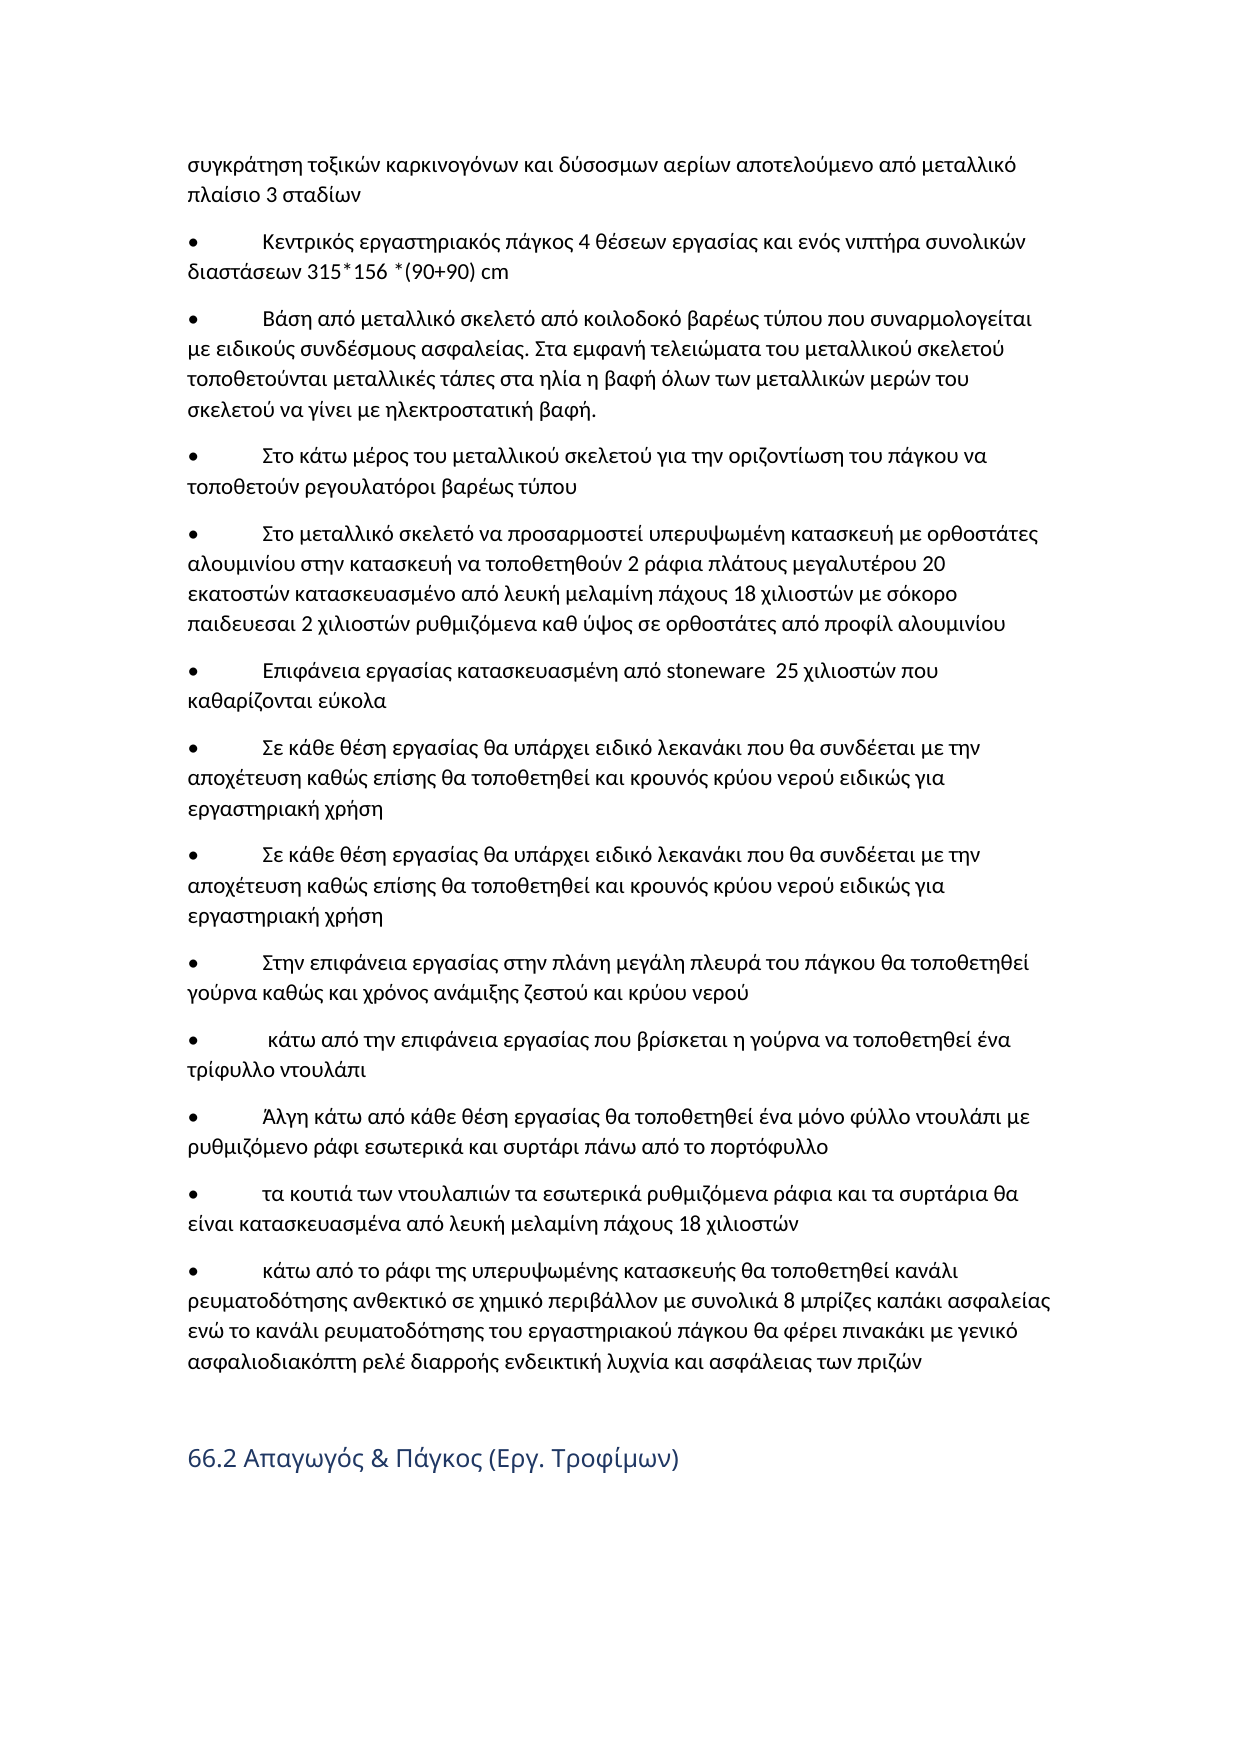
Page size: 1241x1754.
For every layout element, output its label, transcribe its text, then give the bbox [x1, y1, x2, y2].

text • Κεντρικός εργαστηριακός πάγκος 4 θέσεων εργασίας και ενός νιπτήρα συνολικών διαστάσεων 315*156 *(90+90) cm [187, 227, 1053, 285]
subtitle 66.2 Απαγωγός & Πάγκος (Εργ. Τροφίμων) [187, 1441, 1053, 1475]
text • Βάση από μεταλλικό σκελετό από κοιλοδοκό βαρέως τύπου που συναρμολογείται με ειδικούς συνδέσμους ασφαλείας. Στα εμφανή τελειώματα του μεταλλικού σκελετού τοποθετούνται μεταλλικές τάπες στα ηλία η βαφή όλων των μεταλλικών μερών του σκελετού να γίνει με ηλεκτροστατική βαφή. [187, 304, 1053, 423]
text • τα κουτιά των ντουλαπιών τα εσωτερικά ρυθμιζόμενα ράφια και τα συρτάρια θα είναι κατασκευασμένα από λευκή μελαμίνη πάχους 18 χιλιοστών [187, 1179, 1053, 1237]
text • κάτω από το ράφι της υπερυψωμένης κατασκευής θα τοποθετηθεί κανάλι ρευματοδότησης ανθεκτικό σε χημικό περιβάλλον με συνολικά 8 μπρίζες καπάκι ασφαλείας ενώ το κανάλι ρευματοδότησης του εργαστηριακού πάγκου θα φέρει πινακάκι με γενικό ασφαλιοδιακόπτη ρελέ διαρροής ενδεικτική λυχνία και ασφάλειας των πριζών [187, 1256, 1053, 1375]
text • κάτω από την επιφάνεια εργασίας που βρίσκεται η γούρνα να τοποθετηθεί ένα τρίφυλλο ντουλάπι [187, 1025, 1053, 1083]
text • Σε κάθε θέση εργασίας θα υπάρχει ειδικό λεκανάκι που θα συνδέεται με την αποχέτευση καθώς επίσης θα τοποθετηθεί και κρουνός κρύου νερού ειδικώς για εργαστηριακή χρήση [187, 733, 1053, 822]
text • Στο μεταλλικό σκελετό να προσαρμοστεί υπερυψωμένη κατασκευή με ορθοστάτες αλουμινίου στην κατασκευή να τοποθετηθούν 2 ράφια πλάτους μεγαλυτέρου 20 εκατοστών κατασκευασμένο από λευκή μελαμίνη πάχους 18 χιλιοστών με σόκορο παιδευεσαι 2 χιλιοστών ρυθμιζόμενα καθ ύψος σε ορθοστάτες από προφίλ αλουμινίου [187, 519, 1053, 637]
text • Σε κάθε θέση εργασίας θα υπάρχει ειδικό λεκανάκι που θα συνδέεται με την αποχέτευση καθώς επίσης θα τοποθετηθεί και κρουνός κρύου νερού ειδικώς για εργαστηριακή χρήση [187, 841, 1053, 929]
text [187, 150, 1053, 208]
text • Στην επιφάνεια εργασίας στην πλάνη μεγάλη πλευρά του πάγκου θα τοποθετηθεί γούρνα καθώς και χρόνος ανάμιξης ζεστού και κρύου νερού [187, 948, 1053, 1006]
text • Άλγη κάτω από κάθε θέση εργασίας θα τοποθετηθεί ένα μόνο φύλλο ντουλάπι με ρυθμιζόμενο ράφι εσωτερικά και συρτάρι πάνω από το πορτόφυλλο [187, 1102, 1053, 1160]
text • Επιφάνεια εργασίας κατασκευασμένη από stoneware 25 χιλιοστών που καθαρίζονται εύκολα [187, 656, 1053, 714]
text • Στο κάτω μέρος του μεταλλικού σκελετού για την οριζοντίωση του πάγκου να τοποθετούν ρεγουλατόροι βαρέως τύπου [187, 442, 1053, 500]
